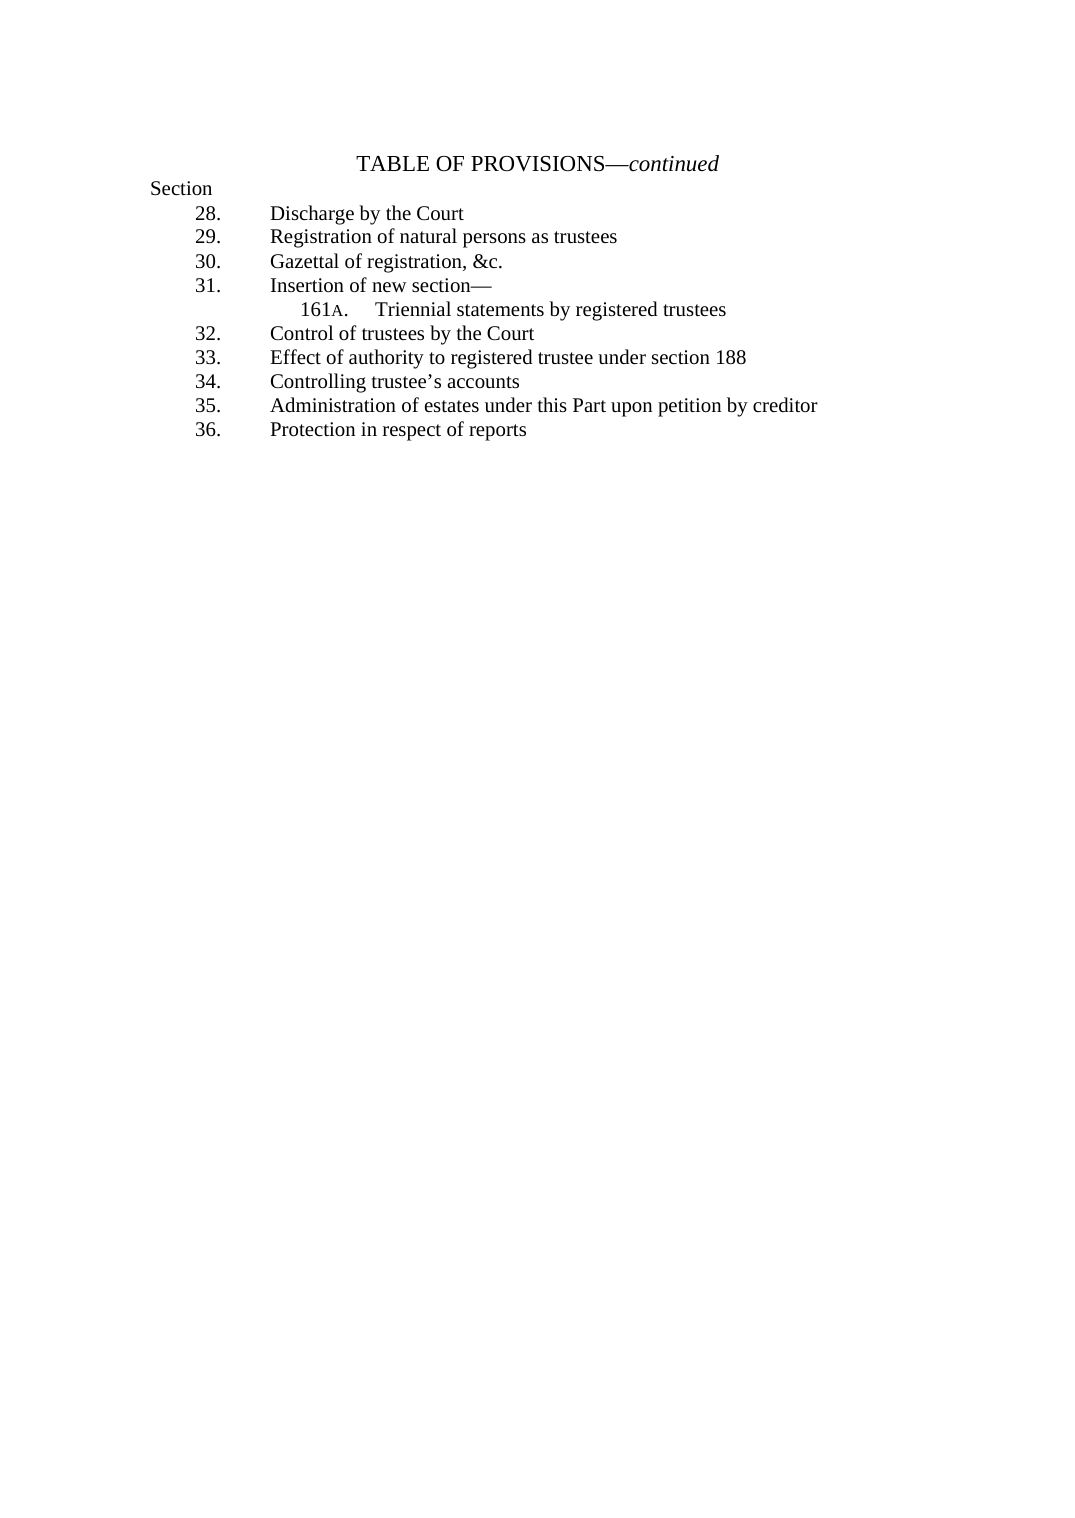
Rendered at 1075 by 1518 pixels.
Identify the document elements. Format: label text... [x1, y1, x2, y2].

text 35. Administration of estates under this Part upon petition by creditor [195, 393, 925, 417]
text 32. Control of trustees by the Court [195, 321, 925, 345]
text 31. Insertion of new section— [195, 273, 925, 297]
text 30. Gazettal of registration, &c. [195, 248, 925, 273]
text 34. Controlling trustee’s accounts [195, 369, 925, 393]
text 36. Protection in respect of reports [195, 417, 925, 441]
text 28. Discharge by the Court [195, 200, 925, 224]
text TABLE OF PROVISIONS—continued [150, 150, 925, 176]
text Section [150, 176, 925, 200]
text 161a. Triennial statements by registered trustees [300, 297, 925, 321]
text 33. Effect of authority to registered trustee under section 188 [195, 345, 925, 369]
text 29. Registration of natural persons as trustees [195, 224, 925, 248]
